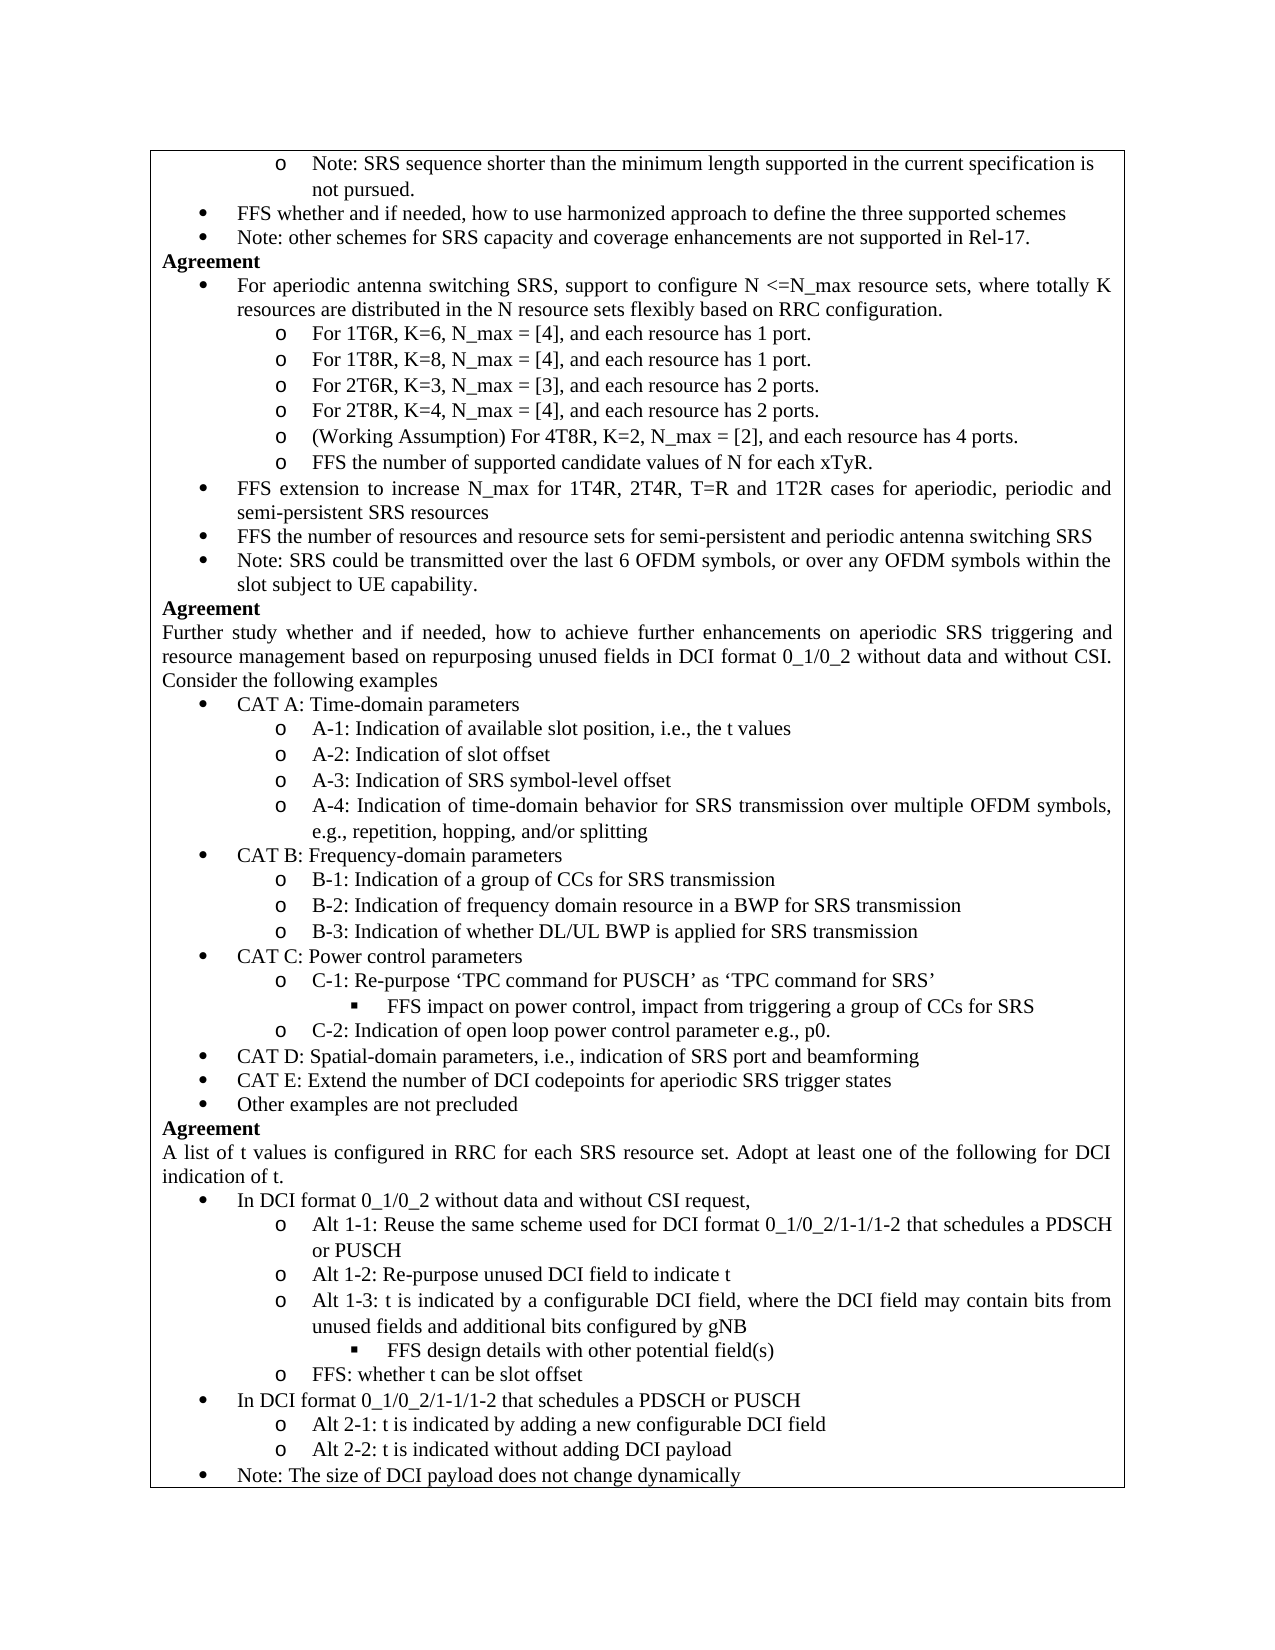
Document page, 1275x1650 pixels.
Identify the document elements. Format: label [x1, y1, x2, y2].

table_header [151, 151, 1124, 1487]
